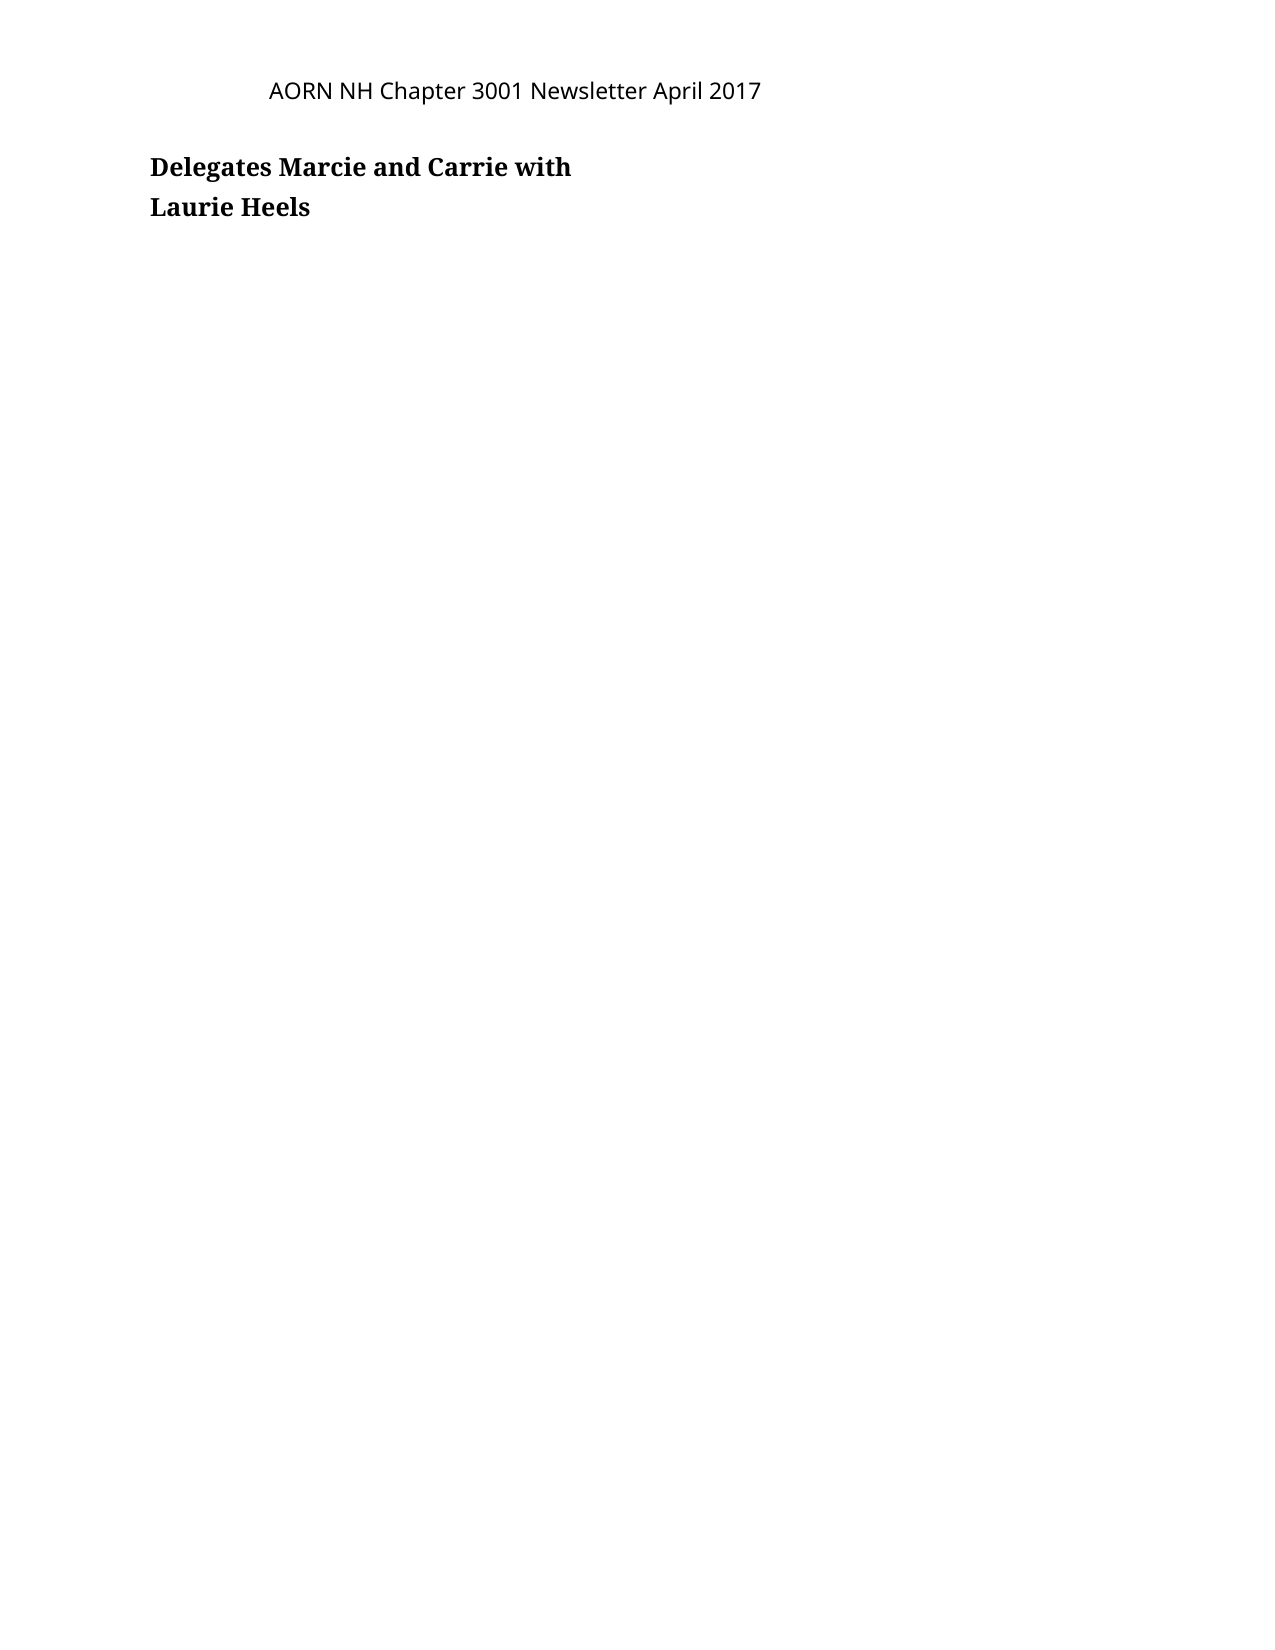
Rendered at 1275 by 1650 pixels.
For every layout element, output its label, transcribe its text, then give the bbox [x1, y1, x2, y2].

text Delegates Marcie and Carrie with Laurie Heels [150, 150, 600, 223]
